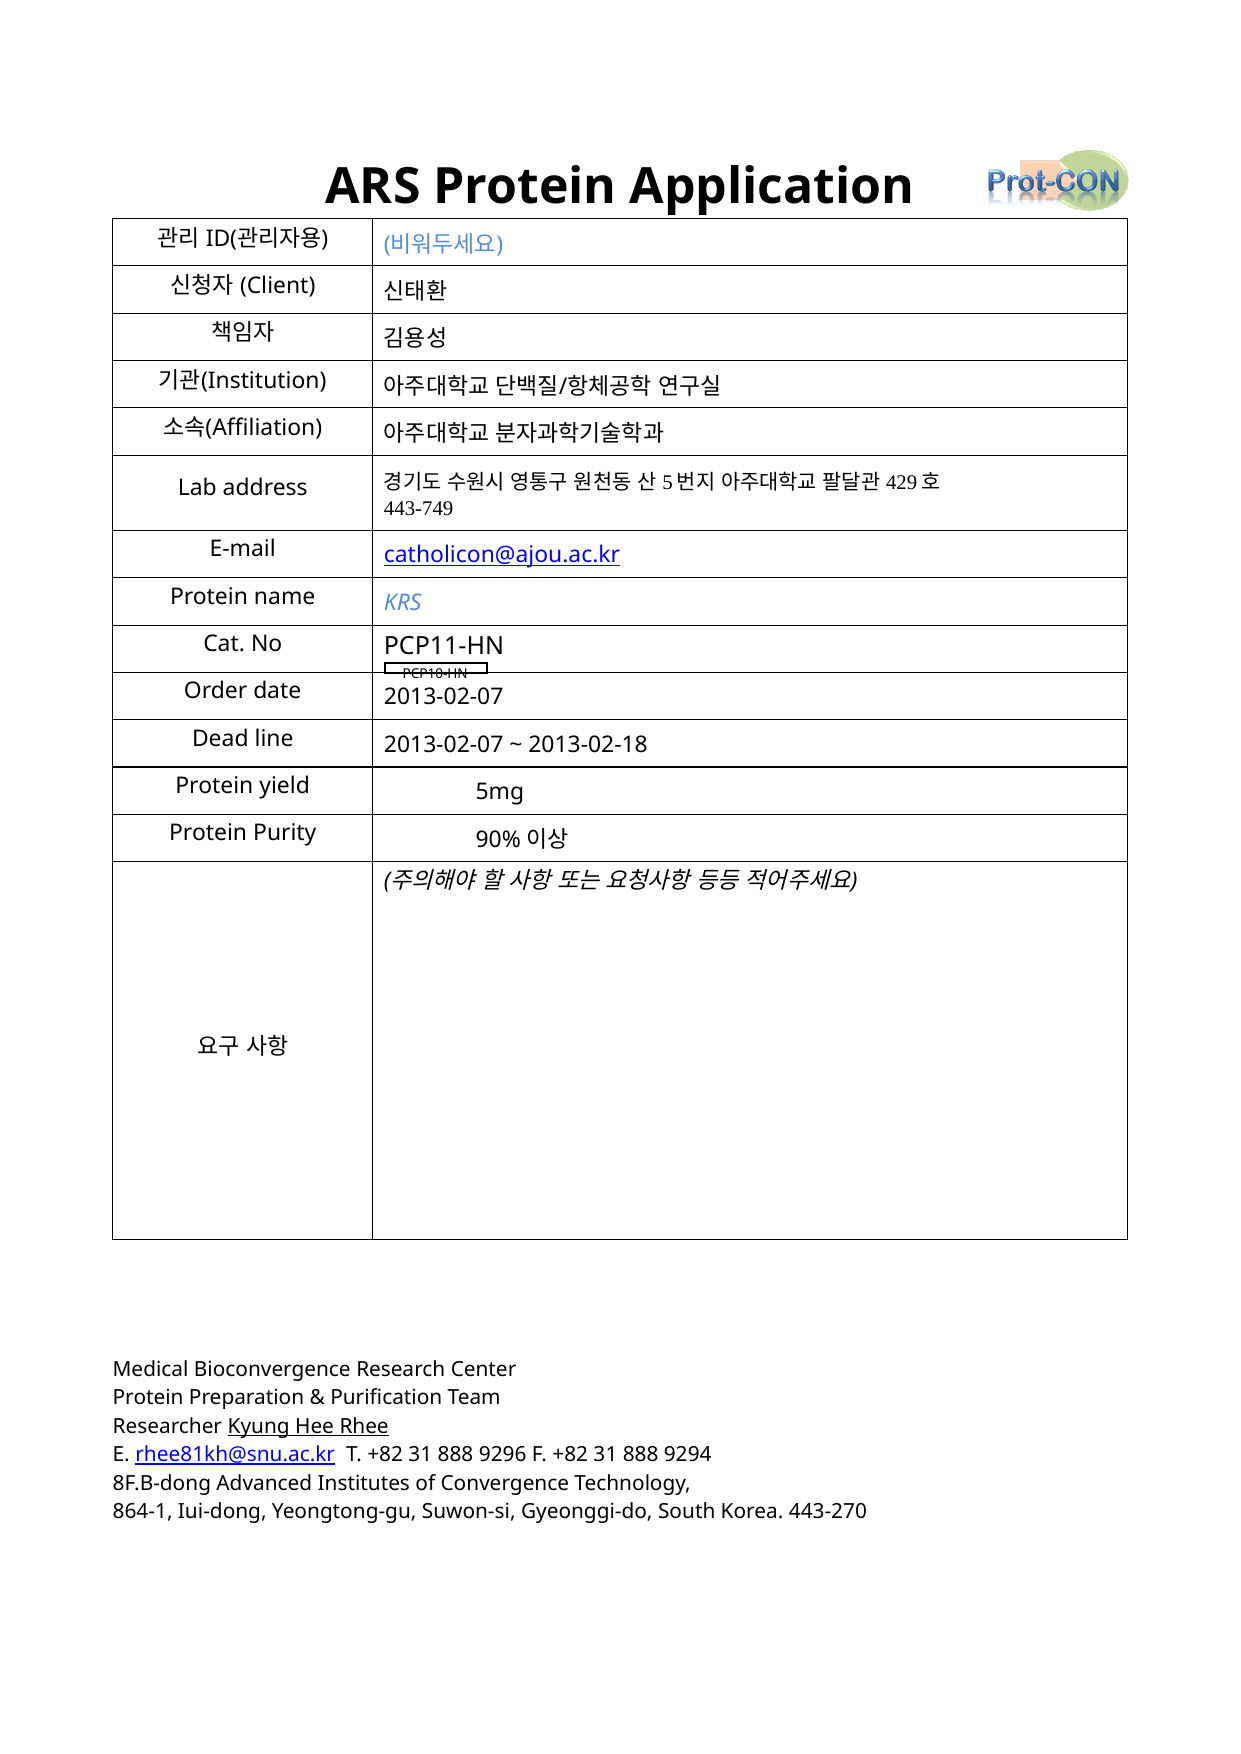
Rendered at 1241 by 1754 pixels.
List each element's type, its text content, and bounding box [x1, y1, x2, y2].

table_header (비워두세요) [373, 219, 1127, 265]
table_cell (주의해야 할 사항 또는 요청사항 등등 적어주세요) [373, 862, 1127, 1239]
table_cell 소속(Affiliation) [113, 408, 372, 454]
table_cell 5mg [373, 768, 1127, 814]
text E. rhee81kh@snu.ac.kr T. +82 31 888 9296 F. +82 31 888 9294 [112, 1439, 1128, 1468]
text Protein Preparation & Purification Team [112, 1382, 1128, 1411]
table_cell 기관(Institution) [113, 361, 372, 407]
table_cell catholicon@ajou.ac.kr [373, 531, 1127, 577]
table_cell 90% 이상 [373, 815, 1127, 861]
table_cell 책임자 [113, 314, 372, 360]
table_cell 요구 사항 [113, 862, 372, 1239]
table_cell Protein name [113, 578, 372, 624]
table_cell Dead line [113, 720, 372, 766]
table_cell Protein Purity [113, 815, 372, 861]
table_cell 신태환 [373, 266, 1127, 313]
table_cell E-mail [113, 531, 372, 577]
table_cell 아주대학교 단백질/항체공학 연구실 [373, 361, 1127, 407]
table_cell Cat. No [113, 626, 372, 672]
text Medical Bioconvergence Research Center [112, 1354, 1128, 1382]
table_header 관리 ID(관리자용) [113, 219, 372, 265]
table_cell 2013-02-07 [373, 673, 1127, 719]
table_cell Protein yield [113, 768, 372, 814]
table_cell Order date [113, 673, 372, 719]
text 864-1, Iui-dong, Yeongtong-gu, Suwon-si, Gyeonggi-do, South Korea. 443-270 [112, 1496, 1128, 1524]
table_cell 2013-02-07 ~ 2013-02-18 [373, 720, 1127, 766]
table_cell KRS [373, 578, 1127, 624]
picture [968, 150, 1138, 221]
table_cell PCP11-HN [373, 626, 1127, 672]
table_cell Lab address [113, 456, 372, 530]
table_cell 아주대학교 분자과학기술학과 [373, 408, 1127, 454]
table_cell 김용성 [373, 314, 1127, 360]
text Researcher Kyung Hee Rhee [112, 1411, 1128, 1439]
text 8F.B-dong Advanced Institutes of Convergence Technology, [112, 1468, 1128, 1496]
text ARS Protein Application [112, 150, 968, 218]
table_cell 신청자 (Client) [113, 266, 372, 313]
table_cell 경기도 수원시 영통구 원천동 산 5번지 아주대학교 팔달관 429호 443-749 [373, 456, 1127, 530]
